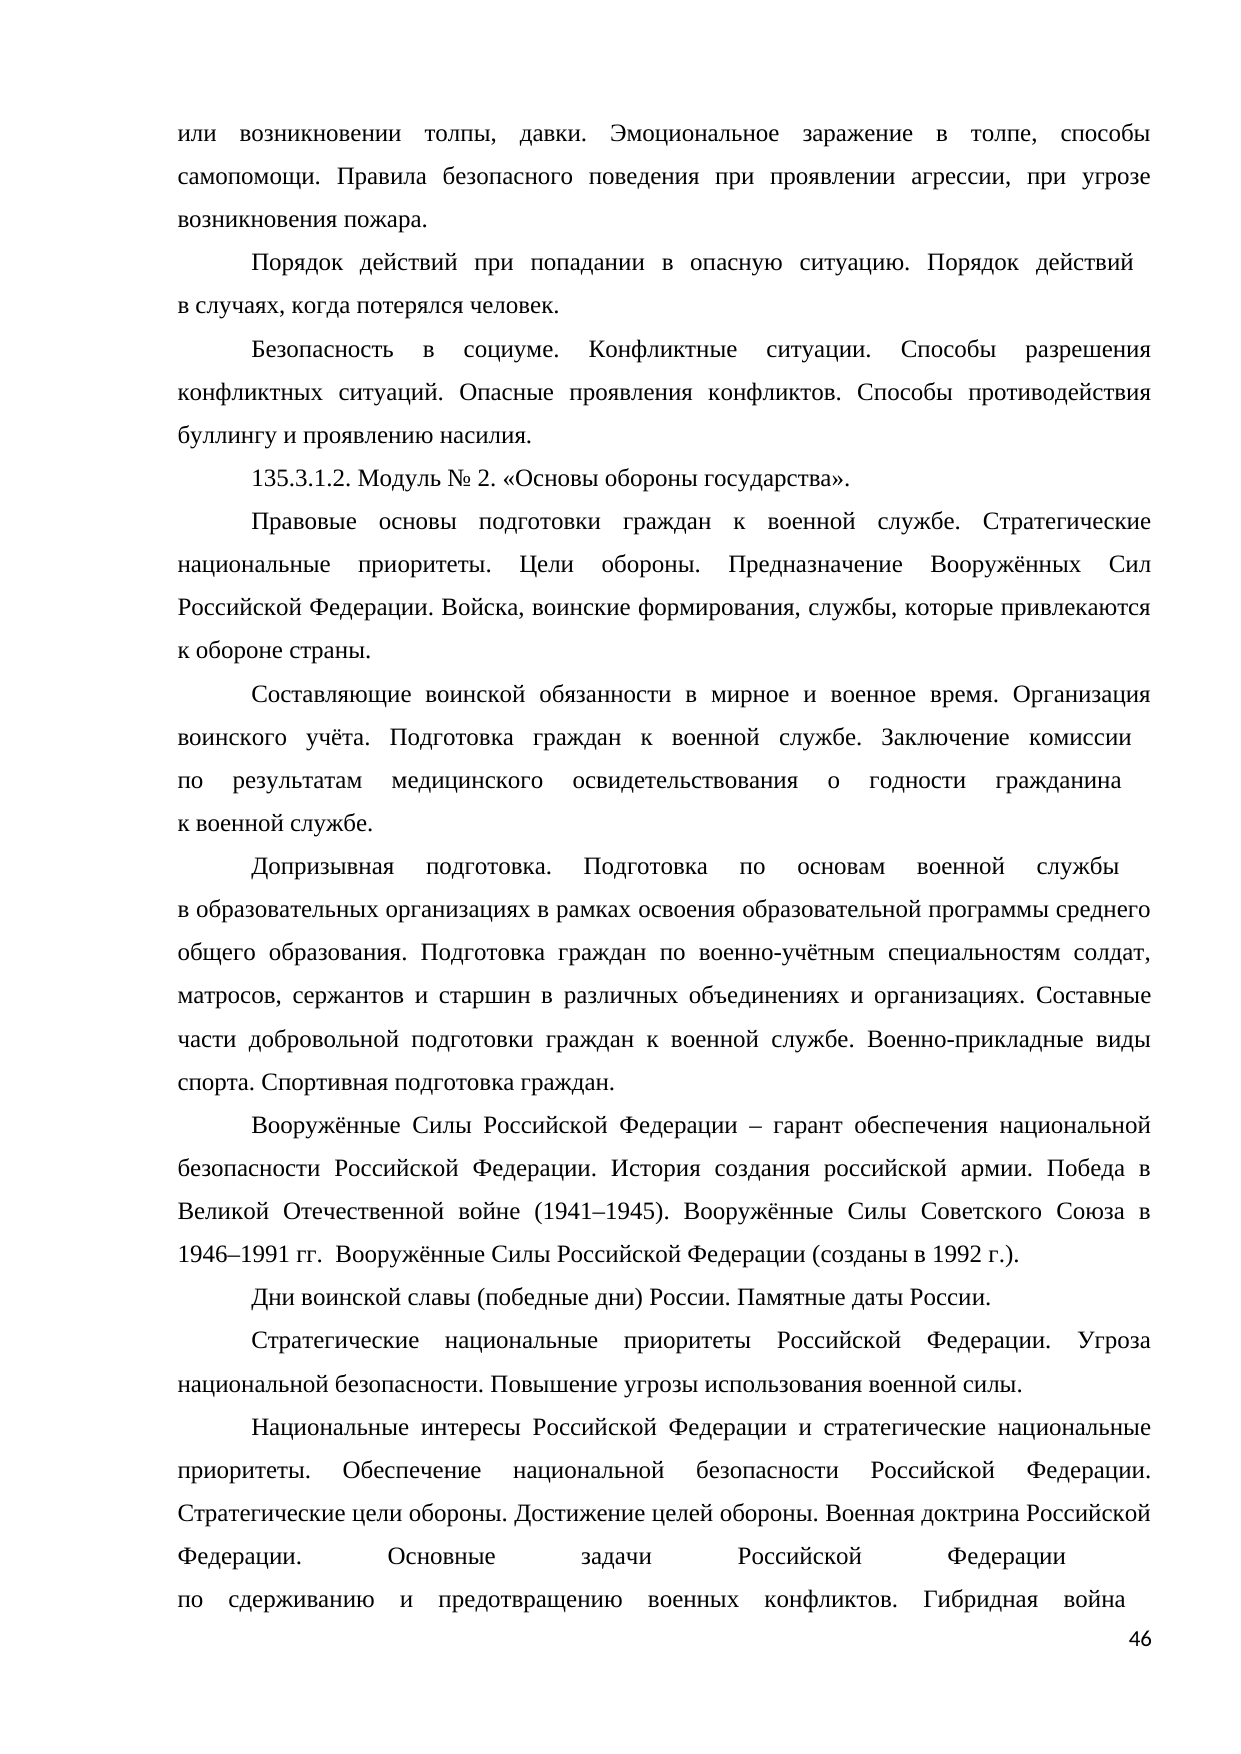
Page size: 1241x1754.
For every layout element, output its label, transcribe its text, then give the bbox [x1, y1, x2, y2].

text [177, 1412, 1152, 1613]
text Стратегические национальные приоритеты Российской Федерации. Угроза национальной безопасности. Повышение угрозы использования военной силы. [177, 1326, 1152, 1397]
text Вооружённые Силы Российской Федерации – гарант обеспечения национальной безопасности Российской Федерации. История создания российской армии. Победа в Великой Отечественной войне (1941–1945). Вооружённые Силы Советского Союза в 1946–1991 гг. Вооружённые Силы Российской Федерации (созданы в 1992 г.). [177, 1110, 1152, 1268]
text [177, 118, 1152, 233]
text 135.3.1.2. Модуль № 2. «Основы обороны государства». [177, 463, 1152, 492]
text Дни воинской славы (победные дни) России. Памятные даты России. [177, 1282, 1152, 1311]
text Правовые основы подготовки граждан к военной службе. Стратегические национальные приоритеты. Цели обороны. Предназначение Вооружённых Сил Российской Федерации. Войска, воинские формирования, службы, которые привлекаются к обороне страны. [177, 506, 1152, 664]
text Составляющие воинской обязанности в мирное и военное время. Организация воинского учёта. Подготовка граждан к военной службе. Заключение комиссии по результатам медицинского освидетельствования о годности гражданина к военной службе. [177, 679, 1152, 837]
text Безопасность в социуме. Конфликтные ситуации. Способы разрешения конфликтных ситуаций. Опасные проявления конфликтов. Способы противодействия буллингу и проявлению насилия. [177, 334, 1152, 449]
text Порядок действий при попадании в опасную ситуацию. Порядок действий в случаях, когда потерялся человек. [177, 247, 1152, 319]
text Допризывная подготовка. Подготовка по основам военной службы в образовательных организациях в рамках освоения образовательной программы среднего общего образования. Подготовка граждан по военно-учётным специальностям солдат, матросов, сержантов и старшин в различных объединениях и организациях. Составные части добровольной подготовки граждан к военной службе. Военно-прикладные виды спорта. Спортивная подготовка граждан. [177, 851, 1152, 1096]
